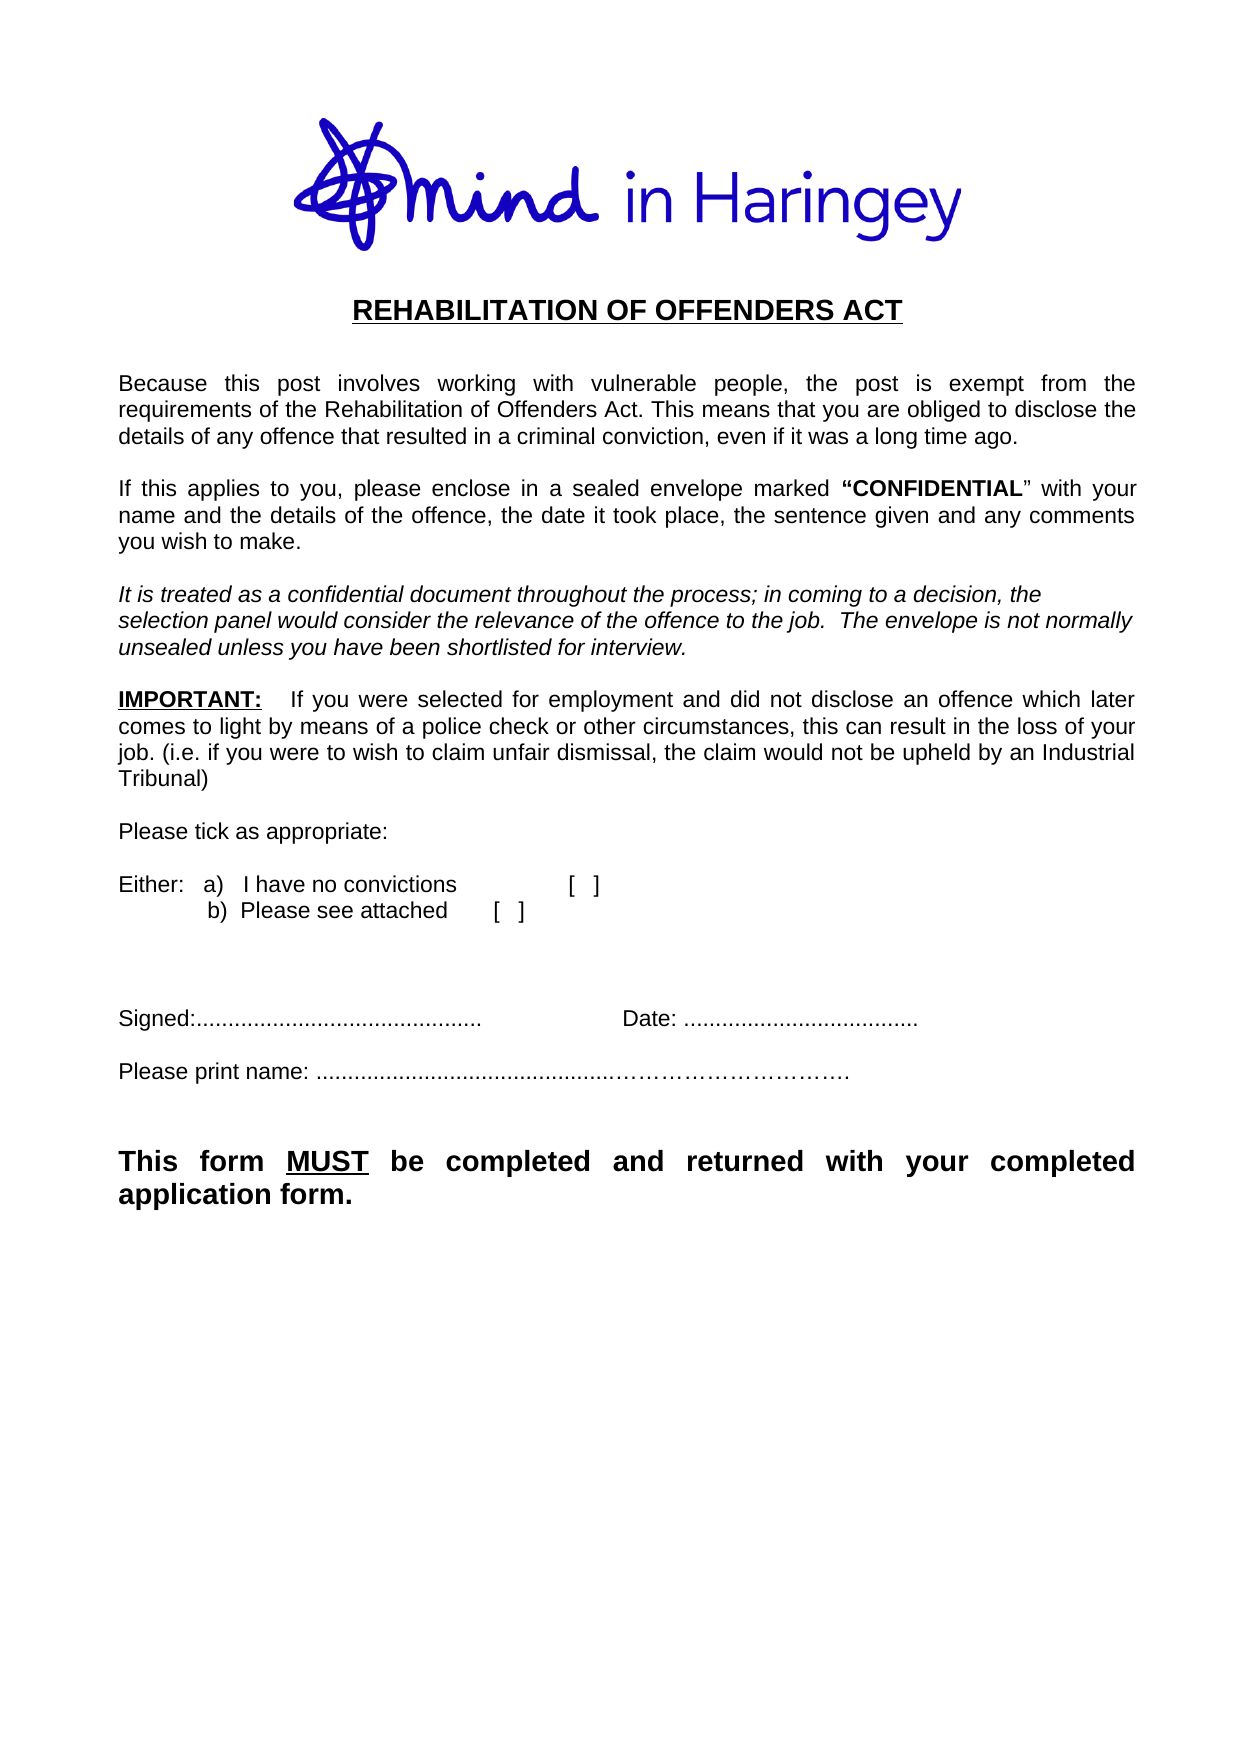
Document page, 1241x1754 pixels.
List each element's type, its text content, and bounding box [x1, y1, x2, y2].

subtitle REHABILITATION OF OFFENDERS ACT [118, 293, 1137, 327]
picture [293, 118, 962, 251]
text If this applies to you, please enclose in a sealed envelope marked “CONFIDENTIAL” with your name and the details of the offence, the date it took place, the sentence given and any comments you wish to make. [118, 475, 1137, 554]
text Signed:............................................. Date: ..................................... [118, 1005, 1137, 1031]
text This form MUST be completed and returned with your completed application form. [118, 1144, 1137, 1211]
text IMPORTANT: If you were selected for employment and did not disclose an offence which later comes to light by means of a police check or other circumstances, this can result in the loss of your job. (i.e. if you were to wish to claim unfair dismissal, the claim would not be upheld by an Industrial Tribunal) [118, 686, 1137, 792]
text Please tick as appropriate: [118, 818, 1137, 844]
text Please print name: ...............................................…………………………. [118, 1058, 1137, 1084]
text b) Please see attached [ ] [118, 897, 1137, 923]
text Either: a) I have no convictions [ ] [118, 871, 1137, 897]
text Because this post involves working with vulnerable people, the post is exempt from the requirements of the Rehabilitation of Offenders Act. This means that you are obliged to disclose the details of any offence that resulted in a criminal conviction, even if it was a long time ago. [118, 370, 1137, 449]
text It is treated as a confidential document throughout the process; in coming to a decision, the selection panel would consider the relevance of the offence to the job. The envelope is not normally unsealed unless you have been shortlisted for interview. [118, 581, 1137, 660]
